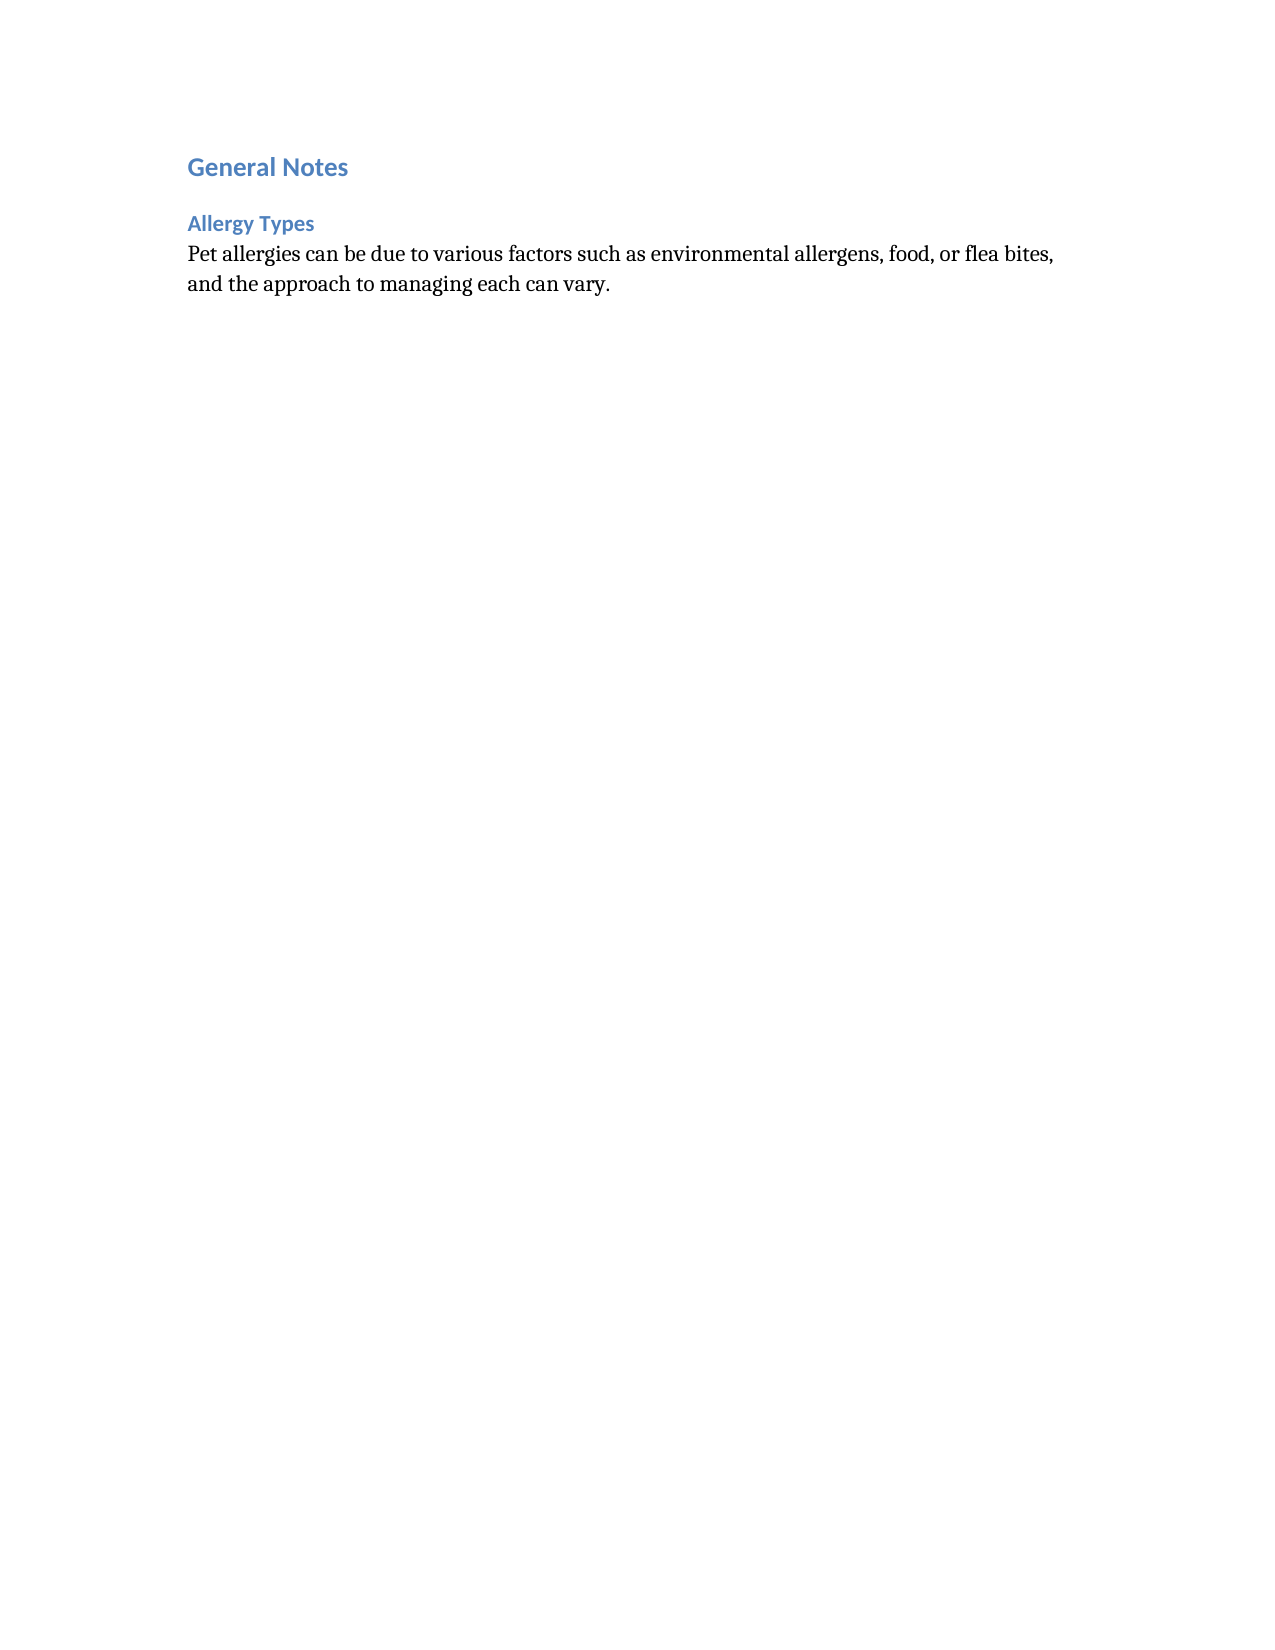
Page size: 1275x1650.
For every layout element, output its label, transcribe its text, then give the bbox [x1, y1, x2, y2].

text Pet allergies can be due to various factors such as environmental allergens, food, or flea bites, and the approach to managing each can vary. [187, 241, 1087, 297]
subtitle Allergy Types [187, 209, 1087, 237]
subtitle General Notes [187, 150, 1087, 183]
